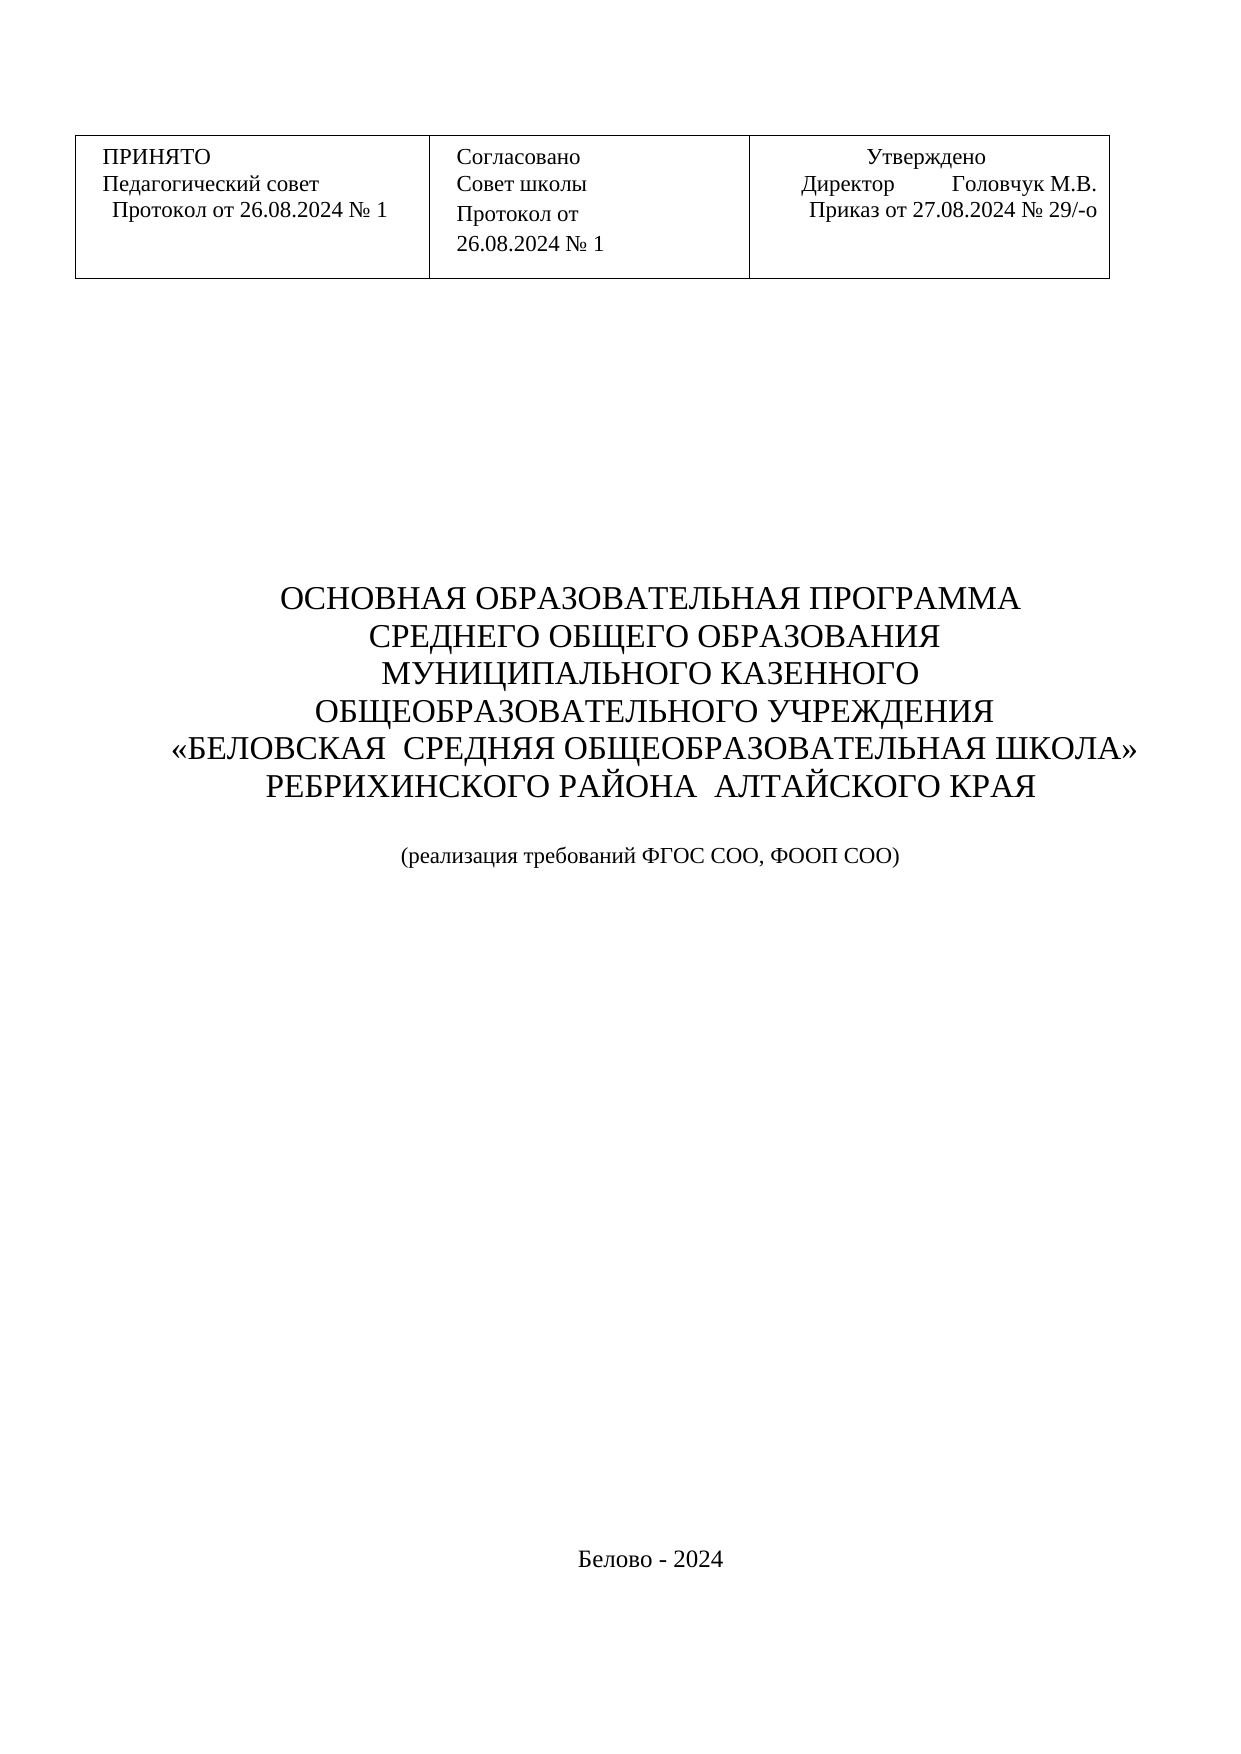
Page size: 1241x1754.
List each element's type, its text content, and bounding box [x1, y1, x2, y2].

text Белово - 2024 [118, 1545, 1183, 1573]
table_header ПРИНЯТО Педагогический совет Протокол от 26.08.2024 № 1 [76, 136, 429, 277]
table_header Согласовано Совет школы Протокол от 26.08.2024 № 1 [430, 136, 749, 277]
text СРЕДНЕГО ОБЩЕГО ОБРАЗОВАНИЯ [118, 617, 1183, 654]
text (реализация требований ФГОС СОО, ФООП СОО) [118, 843, 1183, 869]
table_header Утверждено Директор Головчук М.В. Приказ от 27.08.2024 № 29/-о [750, 136, 1109, 277]
text «БЕЛОВСКАЯ СРЕДНЯЯ ОБЩЕОБРАЗОВАТЕЛЬНАЯ ШКОЛА» РЕБРИХИНСКОГО РАЙОНА АЛТАЙСКОГО КРАЯ [118, 730, 1183, 805]
text ОСНОВНАЯ ОБРАЗОВАТЕЛЬНАЯ ПРОГРАММА [118, 579, 1183, 617]
text МУНИЦИПАЛЬНОГО КАЗЕННОГО [118, 654, 1183, 692]
text ОБЩЕОБРАЗОВАТЕЛЬНОГО УЧРЕЖДЕНИЯ [118, 692, 1183, 730]
